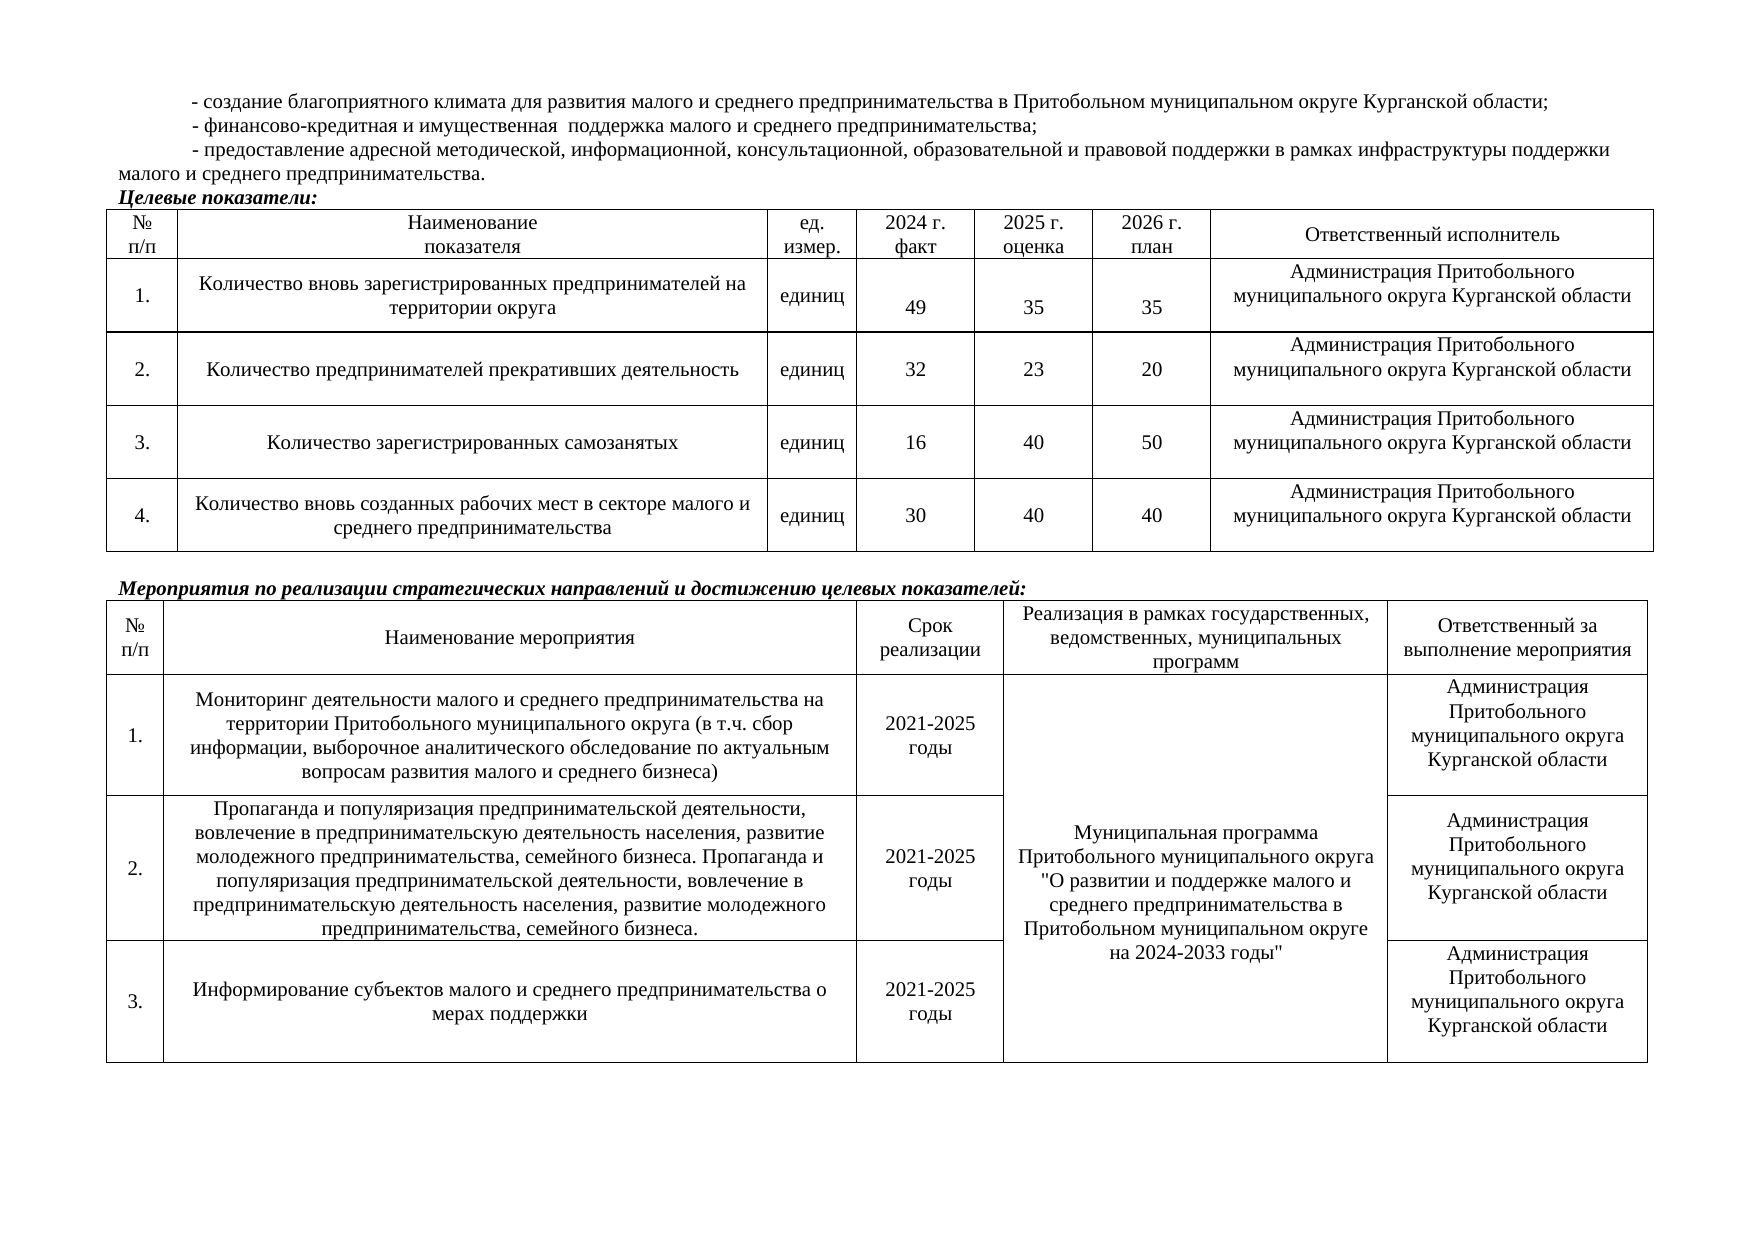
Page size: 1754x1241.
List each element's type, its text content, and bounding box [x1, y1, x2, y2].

table_cell Информирование субъектов малого и среднего предпринимательства о мерах поддержки [164, 941, 856, 1062]
table_header 2024 г. факт [857, 210, 974, 258]
table_cell единиц [768, 259, 856, 331]
text Целевые показатели: [118, 185, 1636, 209]
table_cell Администрация Притобольного муниципального округа Курганской области [1388, 675, 1647, 795]
table_cell 16 [857, 406, 974, 478]
table_header № п/п [107, 601, 163, 673]
table_cell 40 [1093, 479, 1210, 551]
table_cell Количество вновь созданных рабочих мест в секторе малого и среднего предпринимательства [178, 479, 767, 551]
table_cell Администрация Притобольного муниципального округа Курганской области [1211, 406, 1653, 478]
table_header Ответственный исполнитель [1211, 210, 1653, 258]
table_cell 40 [975, 479, 1092, 551]
table_cell Мониторинг деятельности малого и среднего предпринимательства на территории Притобольного муниципального округа (в т.ч. сбор информации, выборочное аналитического обследование по актуальным вопросам развития малого и среднего бизнеса) [164, 675, 856, 795]
table_cell Администрация Притобольного муниципального округа Курганской области [1211, 259, 1653, 331]
table_cell 2. [107, 796, 163, 940]
table_cell 4. [107, 479, 177, 551]
table_cell Администрация Притобольного муниципального округа Курганской области [1388, 796, 1647, 940]
table_cell Количество вновь зарегистрированных предпринимателей на территории округа [178, 259, 767, 331]
table_cell 2. [107, 333, 177, 404]
table_cell Администрация Притобольного муниципального округа Курганской области [1211, 333, 1653, 404]
table_header Ответственный за выполнение мероприятия [1388, 601, 1647, 673]
table_header Наименование показателя [178, 210, 767, 258]
table_header ед. измер. [768, 210, 856, 258]
table_header Наименование мероприятия [164, 601, 856, 673]
table_cell 3. [107, 941, 163, 1062]
table_cell Количество зарегистрированных самозанятых [178, 406, 767, 478]
table_cell Администрация Притобольного муниципального округа Курганской области [1211, 479, 1653, 551]
table_header Срок реализации [857, 601, 1003, 673]
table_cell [1004, 675, 1387, 1062]
table_cell 23 [975, 333, 1092, 404]
text - финансово-кредитная и имущественная поддержка малого и среднего предпринимательства; [118, 113, 1636, 137]
table_header Реализация в рамках государственных, ведомственных, муниципальных программ [1004, 601, 1387, 673]
table_cell 40 [975, 406, 1092, 478]
table_cell 3. [107, 406, 177, 478]
table_cell 30 [857, 479, 974, 551]
table_cell 20 [1093, 333, 1210, 404]
table_cell 1. [107, 259, 177, 331]
table_cell 35 [975, 259, 1092, 331]
text - создание благоприятного климата для развития малого и среднего предпринимательства в Притобольном муниципальном округе Курганской области; [118, 89, 1636, 113]
table_cell 1. [107, 675, 163, 795]
table_cell 50 [1093, 406, 1210, 478]
table_cell 2021-2025 годы [857, 675, 1003, 795]
table_cell 2021-2025 годы [857, 796, 1003, 940]
table_header 2026 г. план [1093, 210, 1210, 258]
text - предоставление адресной методической, информационной, консультационной, образовательной и правовой поддержки в рамках инфраструктуры поддержки малого и среднего предпринимательства. [118, 137, 1636, 185]
table_header № п/п [107, 210, 177, 258]
table_header 2025 г. оценка [975, 210, 1092, 258]
text Мероприятия по реализации стратегических направлений и достижению целевых показателей: [118, 576, 1636, 600]
table_cell единиц [768, 333, 856, 404]
table_cell единиц [768, 406, 856, 478]
table_cell Количество предпринимателей прекративших деятельность [178, 333, 767, 404]
table_cell 35 [1093, 259, 1210, 331]
table_cell 49 [857, 259, 974, 331]
table_cell единиц [768, 479, 856, 551]
table_cell Пропаганда и популяризация предпринимательской деятельности, вовлечение в предпринимательскую деятельность населения, развитие молодежного предпринимательства, семейного бизнеса. Пропаганда и популяризация предпринимательской деятельности, вовлечение в предпринимательскую деятельность населения, развитие молодежного предпринимательства, семейного бизнеса. [164, 796, 856, 940]
table_cell 2021-2025 годы [857, 941, 1003, 1062]
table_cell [1388, 941, 1647, 1062]
table_cell 32 [857, 333, 974, 404]
